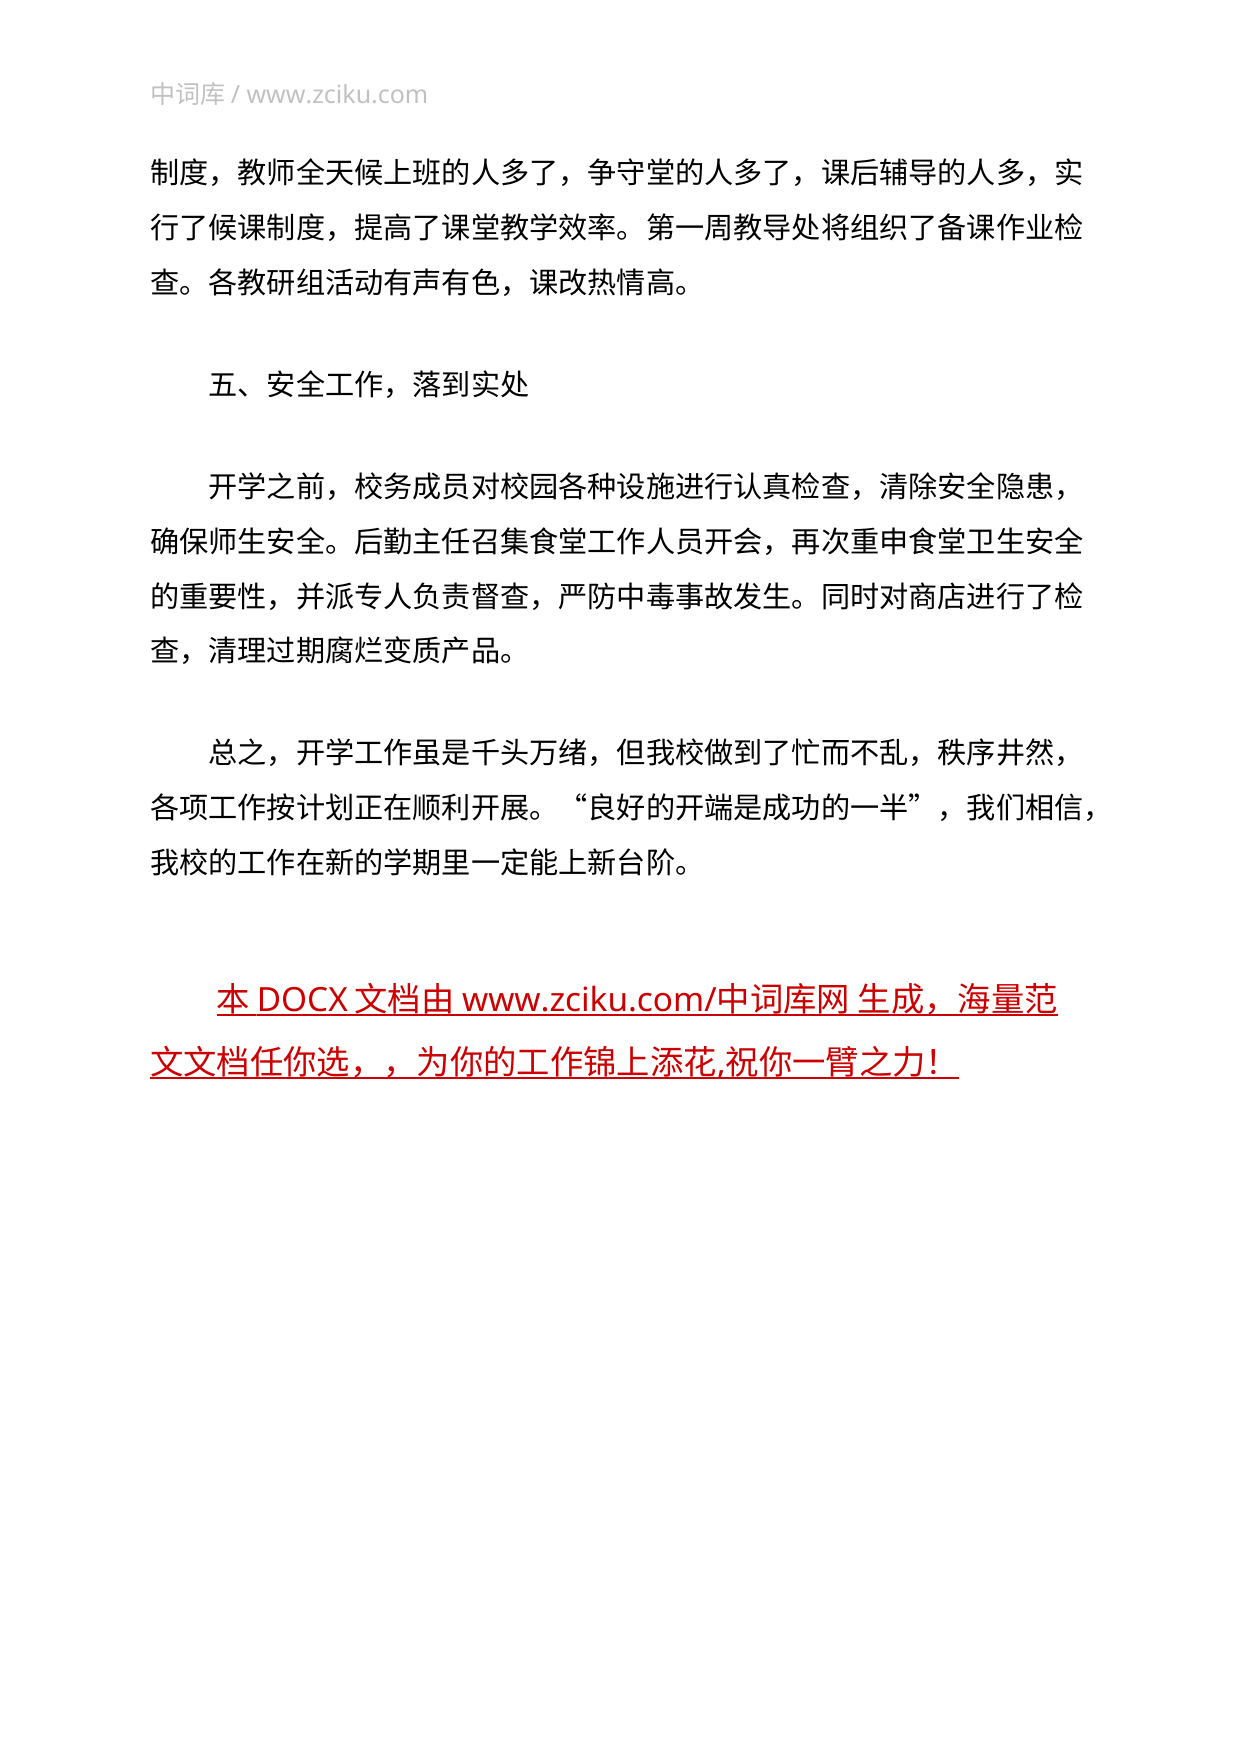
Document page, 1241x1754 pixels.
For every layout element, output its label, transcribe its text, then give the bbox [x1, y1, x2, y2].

text 本DOCX文档由 www.zciku.com/中词库网 生成，海量范文文档任你选，，为你的工作锦上添花,祝你一臂之力！ [150, 973, 1090, 1084]
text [150, 150, 1090, 302]
text 总之，开学工作虽是千头万绪，但我校做到了忙而不乱，秩序井然，各项工作按计划正在顺利开展。“良好的开端是成功的一半”，我们相信，我校的工作在新的学期里一定能上新台阶。 [150, 730, 1090, 882]
text 五、安全工作，落到实处 [150, 362, 1090, 404]
text 开学之前，校务成员对校园各种设施进行认真检查，清除安全隐患，确保师生安全。后勤主任召集食堂工作人员开会，再次重申食堂卫生安全的重要性，并派专人负责督查，严防中毒事故发生。同时对商店进行了检查，清理过期腐烂变质产品。 [150, 463, 1090, 670]
